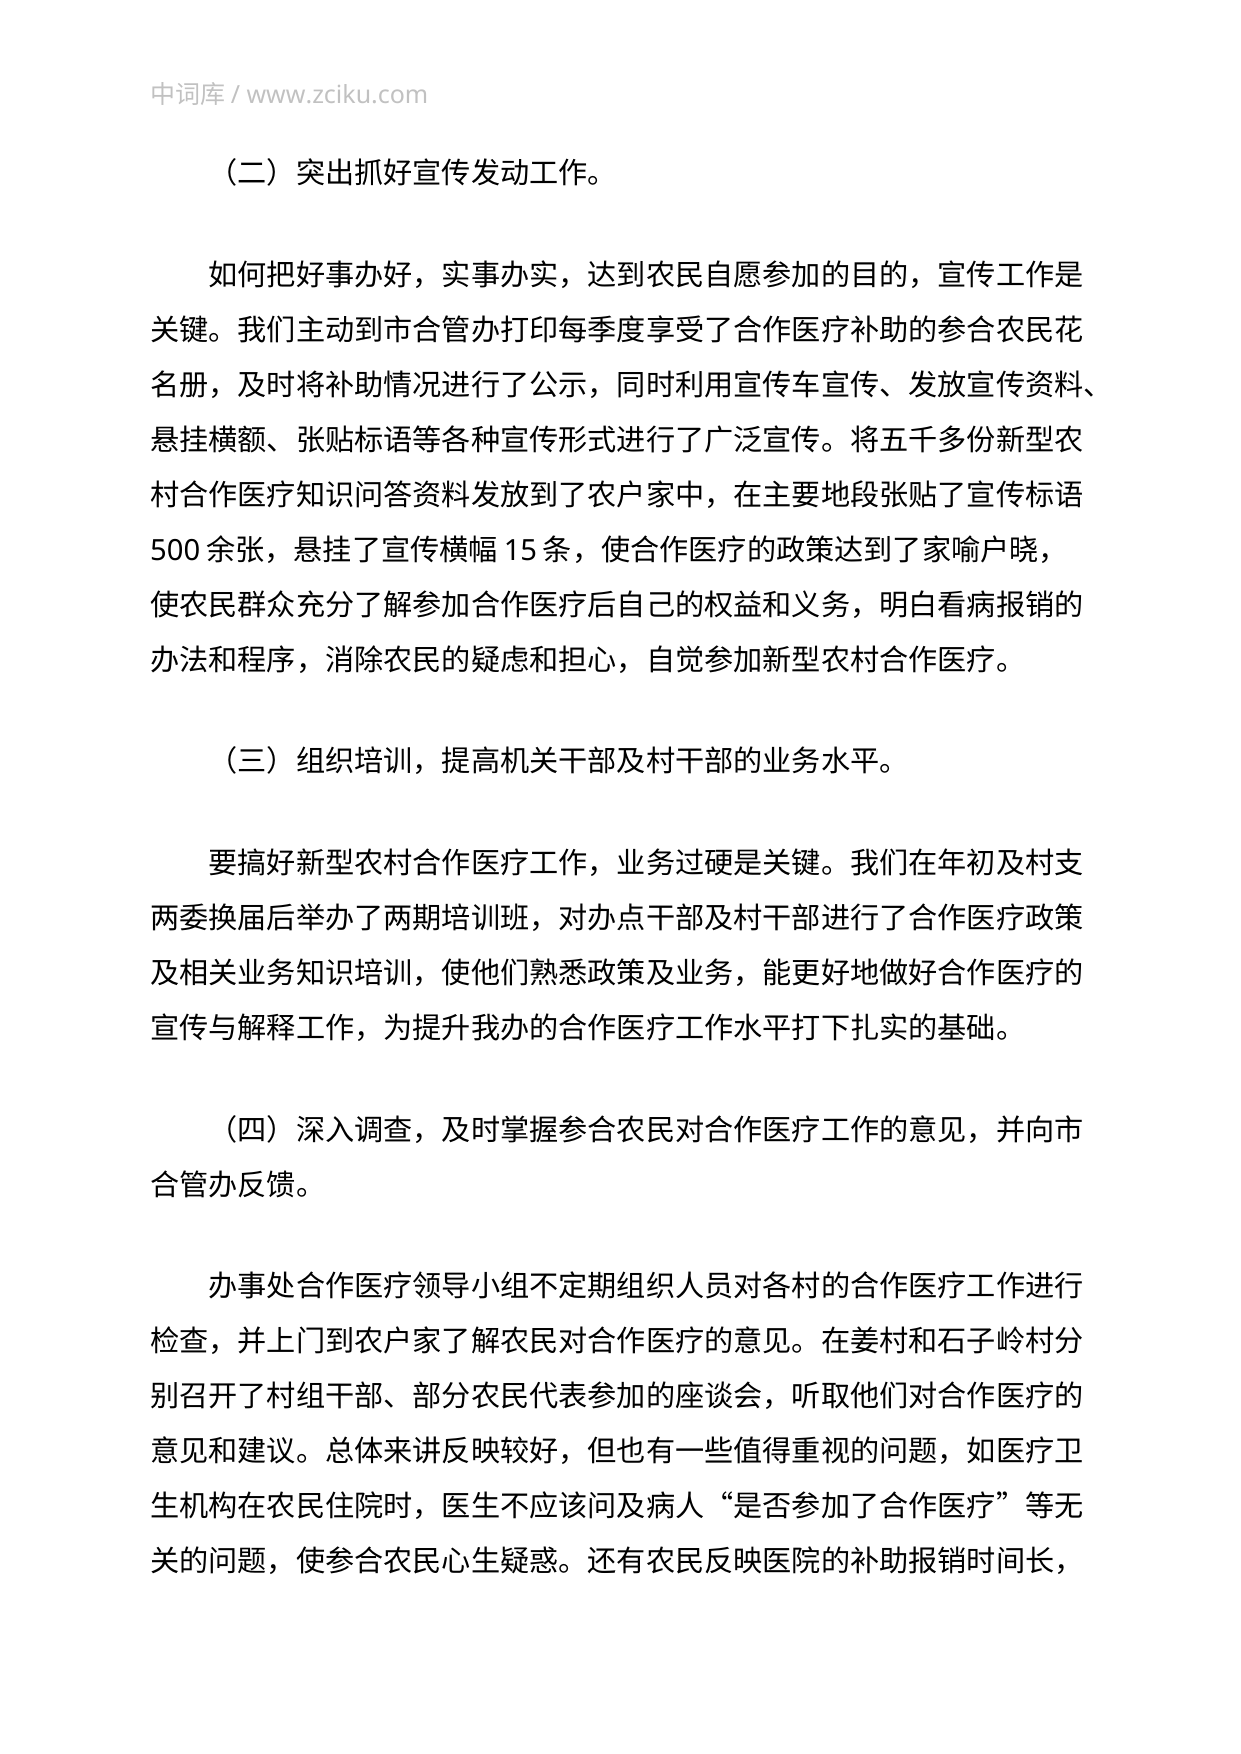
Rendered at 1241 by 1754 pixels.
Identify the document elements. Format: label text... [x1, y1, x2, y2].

text （三）组织培训，提高机关干部及村干部的业务水平。 [150, 738, 1090, 780]
text （四）深入调查，及时掌握参合农民对合作医疗工作的意见，并向市合管办反馈。 [150, 1106, 1090, 1203]
text （二）突出抓好宣传发动工作。 [150, 150, 1090, 192]
text 如何把好事办好，实事办实，达到农民自愿参加的目的，宣传工作是关键。我们主动到市合管办打印每季度享受了合作医疗补助的参合农民花名册，及时将补助情况进行了公示，同时利用宣传车宣传、发放宣传资料、悬挂横额、张贴标语等各种宣传形式进行了广泛宣传。将五千多份新型农村合作医疗知识问答资料发放到了农户家中，在主要地段张贴了宣传标语500余张，悬挂了宣传横幅15条，使合作医疗的政策达到了家喻户晓，使农民群众充分了解参加合作医疗后自己的权益和义务，明白看病报销的办法和程序，消除农民的疑虑和担心，自觉参加新型农村合作医疗。 [150, 252, 1090, 678]
text 要搞好新型农村合作医疗工作，业务过硬是关键。我们在年初及村支两委换届后举办了两期培训班，对办点干部及村干部进行了合作医疗政策及相关业务知识培训，使他们熟悉政策及业务，能更好地做好合作医疗的宣传与解释工作，为提升我办的合作医疗工作水平打下扎实的基础。 [150, 840, 1090, 1047]
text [150, 1263, 1090, 1579]
